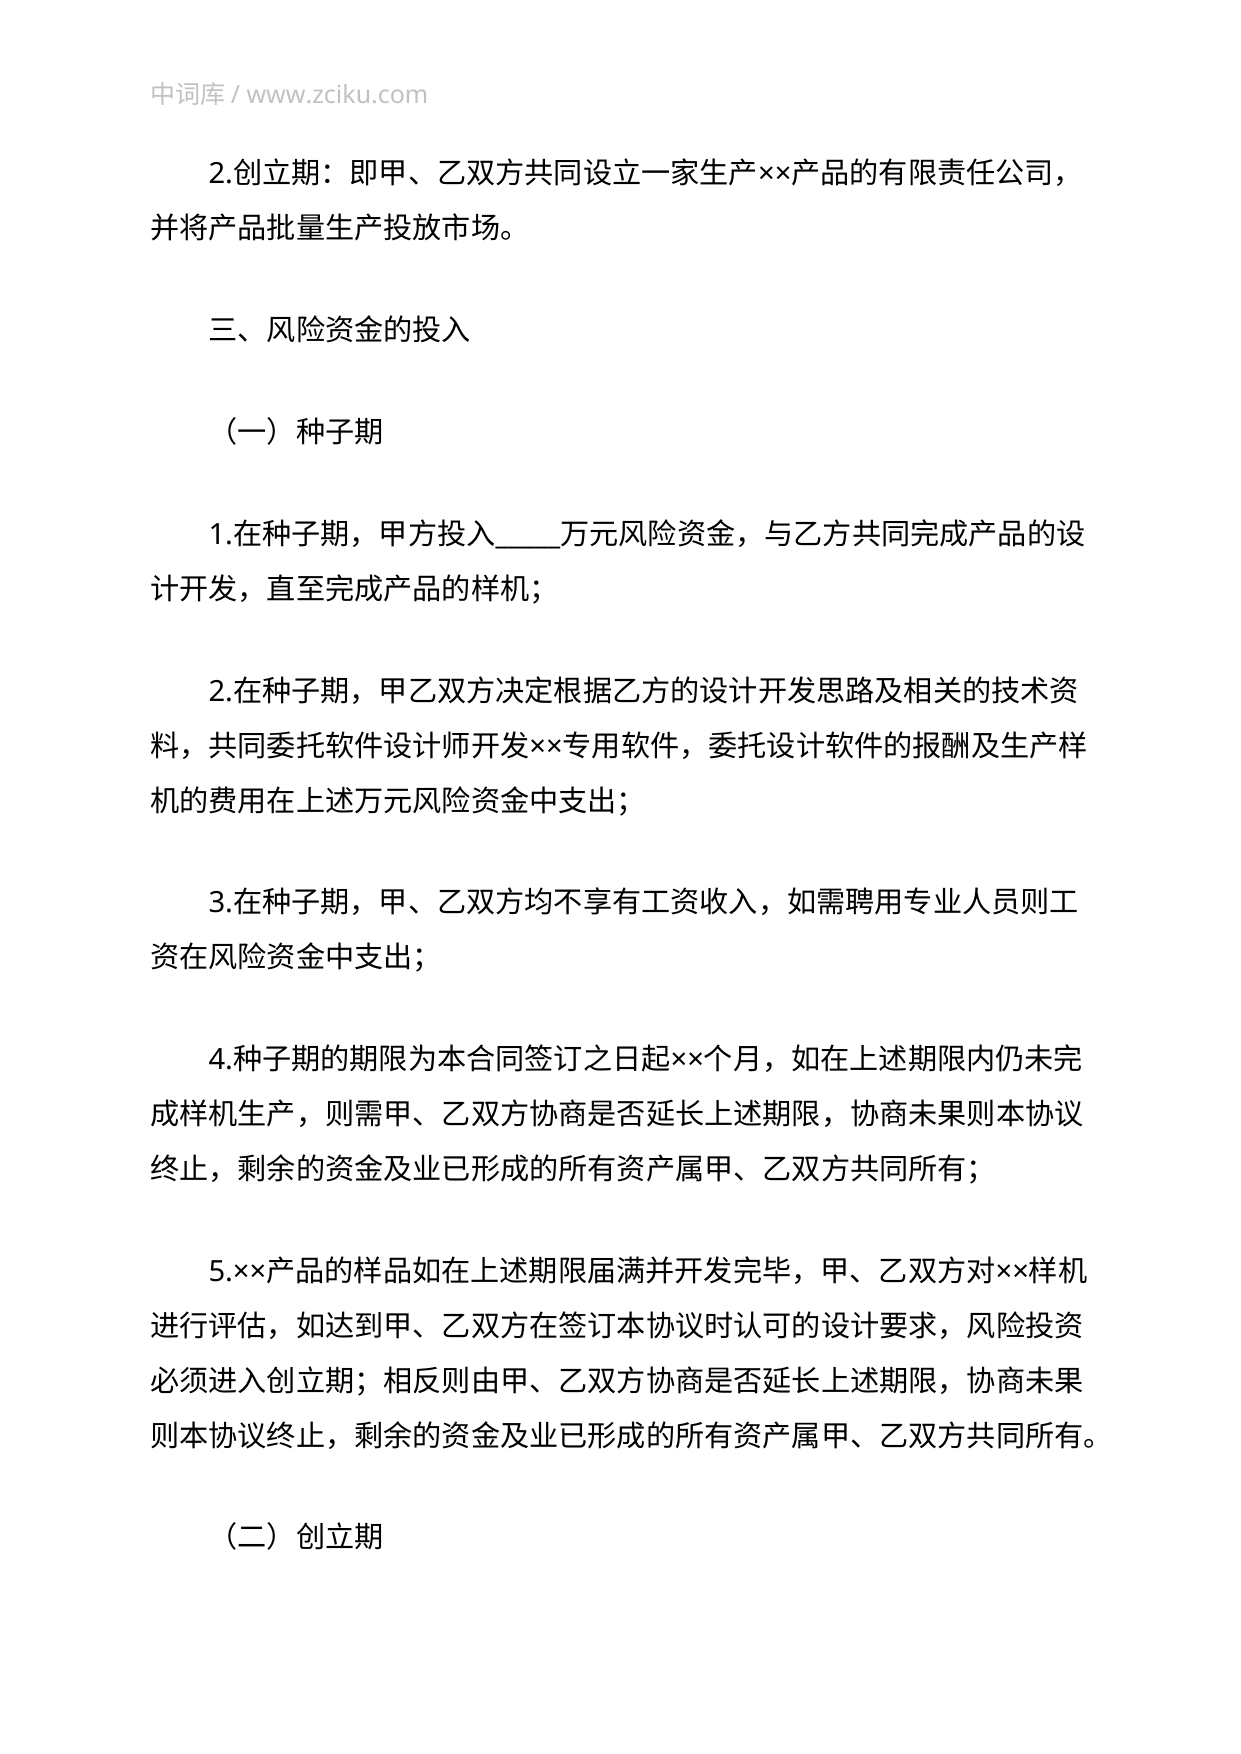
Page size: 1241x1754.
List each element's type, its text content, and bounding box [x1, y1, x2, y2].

text （一）种子期 [150, 408, 1090, 451]
text 2.在种子期，甲乙双方决定根据乙方的设计开发思路及相关的技术资料，共同委托软件设计师开发××专用软件，委托设计软件的报酬及生产样机的费用在上述万元风险资金中支出； [150, 667, 1090, 819]
text 5.××产品的样品如在上述期限届满并开发完毕，甲、乙双方对××样机进行评估，如达到甲、乙双方在签订本协议时认可的设计要求，风险投资必须进入创立期；相反则由甲、乙双方协商是否延长上述期限，协商未果则本协议终止，剩余的资金及业已形成的所有资产属甲、乙双方共同所有。 [150, 1247, 1090, 1454]
text （二）创立期 [150, 1514, 1090, 1556]
text 1.在种子期，甲方投入_____万元风险资金，与乙方共同完成产品的设计开发，直至完成产品的样机； [150, 510, 1090, 608]
text 三、风险资金的投入 [150, 307, 1090, 349]
text 4.种子期的期限为本合同签订之日起××个月，如在上述期限内仍未完成样机生产，则需甲、乙双方协商是否延长上述期限，协商未果则本协议终止，剩余的资金及业已形成的所有资产属甲、乙双方共同所有； [150, 1036, 1090, 1188]
text 3.在种子期，甲、乙双方均不享有工资收入，如需聘用专业人员则工资在风险资金中支出； [150, 879, 1090, 976]
text 2.创立期：即甲、乙双方共同设立一家生产××产品的有限责任公司，并将产品批量生产投放市场。 [150, 150, 1090, 247]
